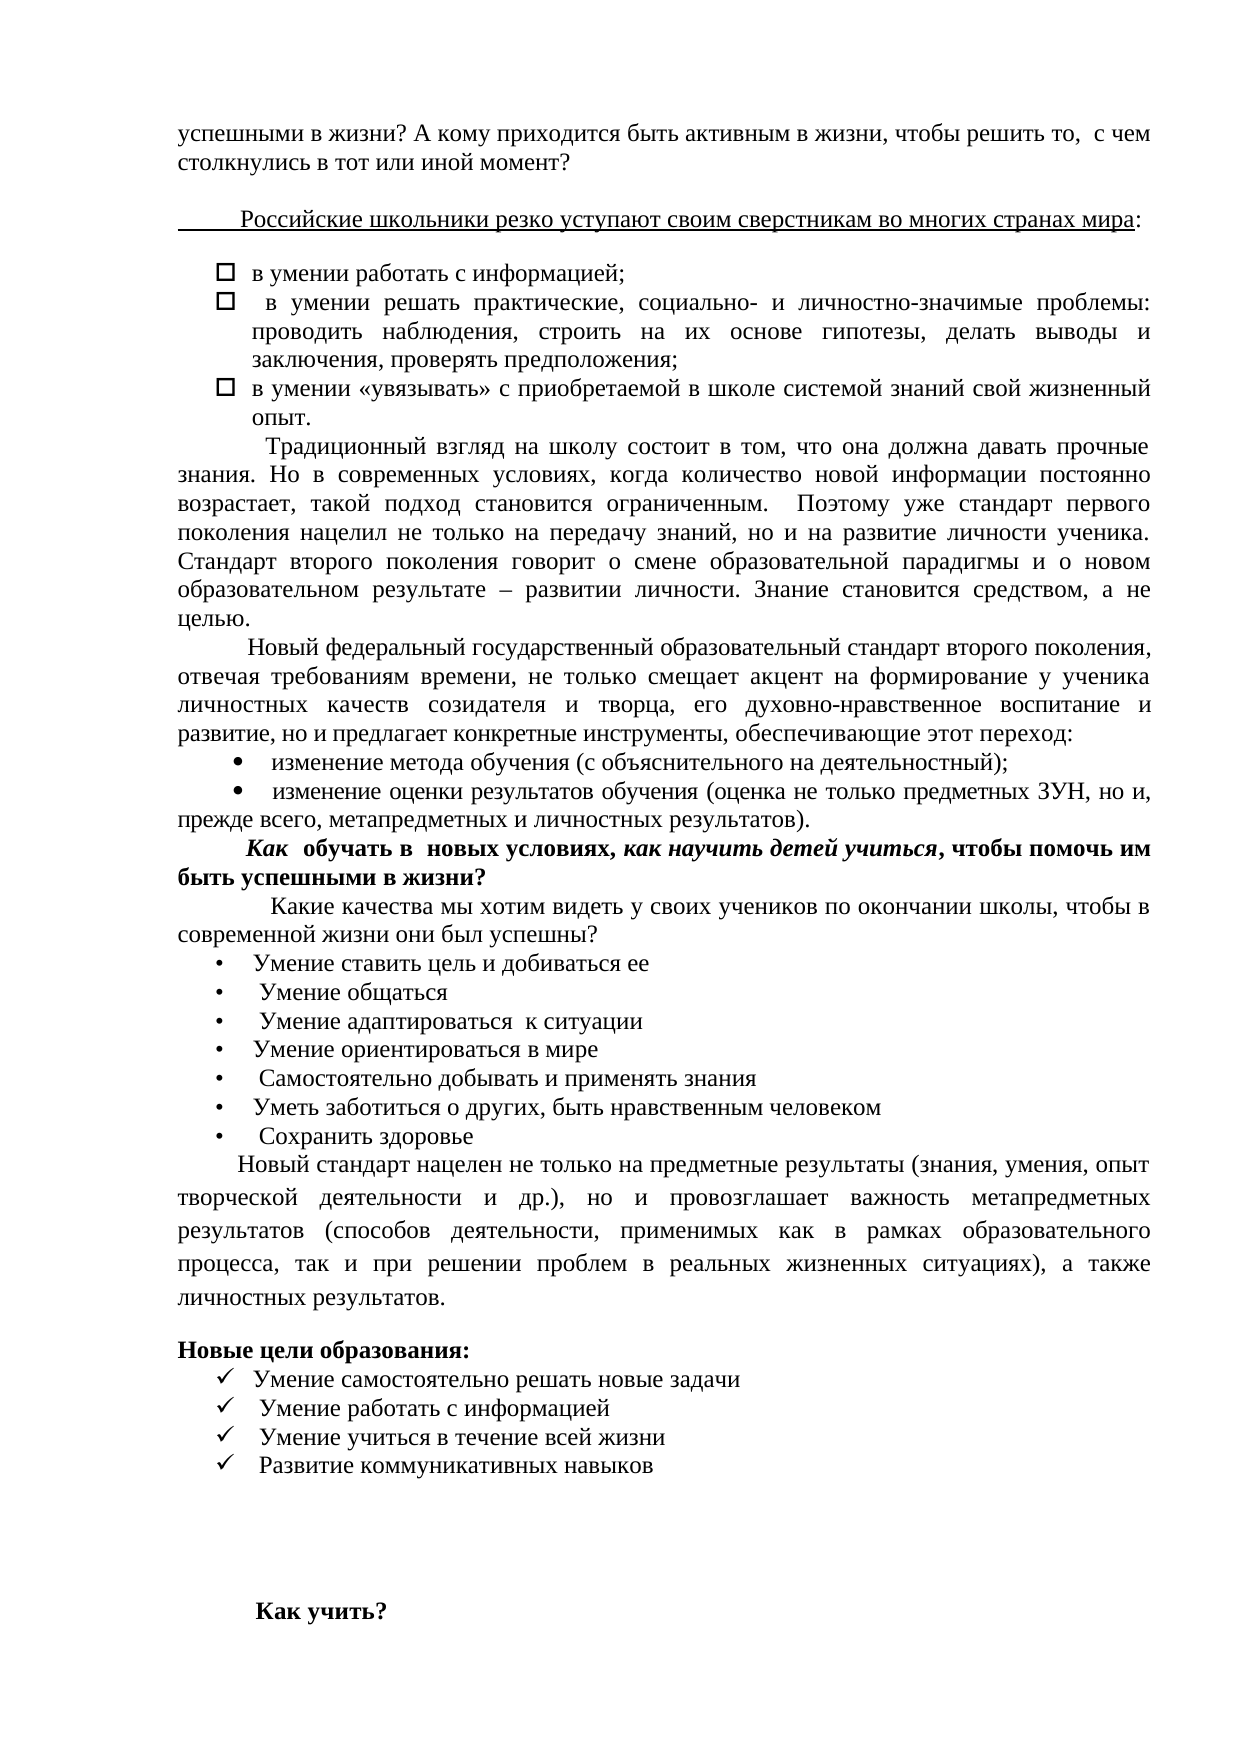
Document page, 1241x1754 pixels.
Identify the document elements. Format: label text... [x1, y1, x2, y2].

list изменение оценки результатов обучения (оценка не только предметных ЗУН, но и, прежде всего, метапредметных и личностных результатов). [177, 776, 1152, 833]
text Новый стандарт нацелен не только на предметные результаты (знания, умения, опыт творческой деятельности и др.), но и провозглашает важность метапредметных результатов (способов деятельности, применимых как в рамках образовательного процесса, так и при решении проблем в реальных жизненных ситуациях), а также личностных результатов. [177, 1149, 1152, 1310]
text Как обучать в новых условиях, как научить детей учиться, чтобы помочь им быть успешными в жизни? [177, 833, 1152, 891]
list Умение самостоятельно решать новые задачи [215, 1364, 1152, 1393]
list Умение общаться [215, 977, 1152, 1006]
list Умение ставить цель и добиваться ее [215, 948, 1152, 977]
list Умение адаптироваться к ситуации [215, 1006, 1152, 1034]
text Традиционный взгляд на школу состоит в том, что она должна давать прочные знания. Но в современных условиях, когда количество новой информации постоянно возрастает, такой подход становится ограниченным. Поэтому уже стандарт первого поколения нацелил не только на передачу знаний, но и на развитие личности ученика. Стандарт второго поколения говорит о смене образовательной парадигмы и о новом образовательном результате – развитии личности. Знание становится средством, а не целью. [177, 431, 1152, 632]
text Новый федеральный государственный образовательный стандарт второго поколения, отвечая требованиям времени, не только смещает акцент на формирование у ученика личностных качеств созидателя и творца, его духовно-нравственное воспитание и развитие, но и предлагает конкретные инструменты, обеспечивающие этот переход: [177, 632, 1152, 747]
list Сохранить здоровье [215, 1121, 1152, 1149]
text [177, 118, 1152, 176]
text Какие качества мы хотим видеть у своих учеников по окончании школы, чтобы в современной жизни они был успешны? [177, 891, 1152, 948]
list Умение учиться в течение всей жизни [215, 1422, 1152, 1450]
list Умение ориентироваться в мире [215, 1034, 1152, 1063]
list в умении «увязывать» с приобретаемой в школе системой знаний свой жизненный опыт. [214, 373, 1152, 431]
text Как учить? [177, 1596, 1152, 1625]
list в умении решать практические, социально- и личностно-значимые проблемы: проводить наблюдения, строить на их основе гипотезы, делать выводы и заключения, проверять предположения; [214, 287, 1152, 373]
list Уметь заботиться о других, быть нравственным человеком [215, 1092, 1152, 1121]
text Российские школьники резко уступают своим сверстникам во многих странах мира: [177, 204, 1152, 233]
list Умение работать с информацией [215, 1393, 1152, 1422]
text Новые цели образования: [177, 1335, 1152, 1364]
list в умении работать с информацией; [214, 258, 1152, 287]
list Развитие коммуникативных навыков [215, 1450, 1152, 1479]
list изменение метода обучения (с объяснительного на деятельностный); [233, 747, 1152, 776]
list Самостоятельно добывать и применять знания [215, 1063, 1152, 1092]
